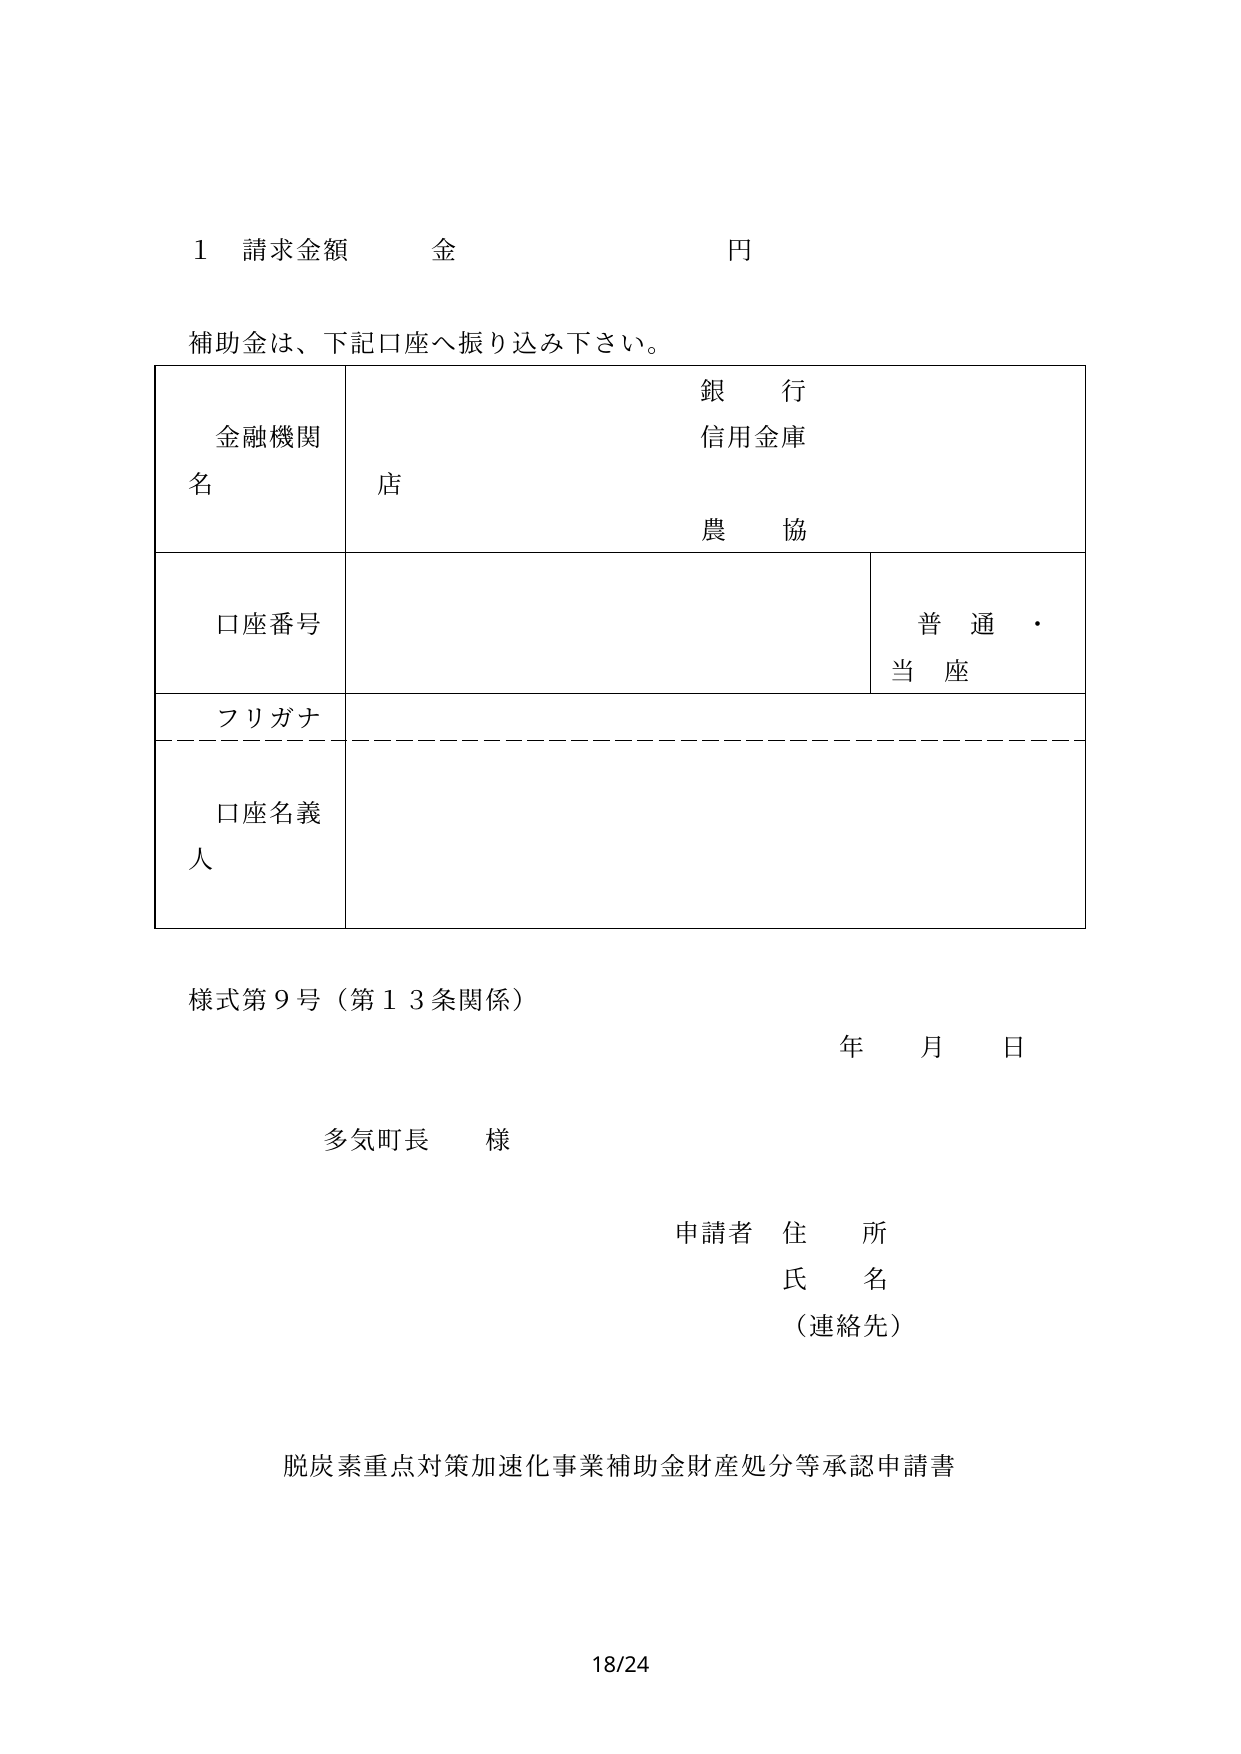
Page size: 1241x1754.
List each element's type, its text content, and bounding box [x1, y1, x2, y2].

table_cell [346, 553, 870, 693]
text 補助金は、下記口座へ振り込み下さい。 [188, 318, 1052, 365]
table_cell 口座名義人 [156, 740, 345, 928]
text 年 月 日 [188, 1022, 1028, 1068]
table_cell [346, 694, 1085, 740]
table_cell 口座番号 [156, 553, 345, 693]
table_header 金融機関名 [156, 366, 345, 552]
table_header 銀 行 信用金庫 店 農 協 [346, 366, 1085, 552]
text 氏 名 [188, 1255, 1052, 1301]
table_cell [346, 740, 1085, 928]
table_cell フリガナ [156, 694, 345, 740]
text 脱炭素重点対策加速化事業補助金財産処分等承認申請書 [188, 1441, 1052, 1487]
text １ 請求金額 金 円 [188, 225, 1052, 272]
text 多気町長 様 [188, 1115, 1052, 1162]
text 申請者 住 所 [188, 1208, 1052, 1255]
text 様式第９号（第１３条関係） [188, 975, 1052, 1022]
text （連絡先） [188, 1301, 1052, 1348]
table_cell 普 通 ・ 当 座 [871, 553, 1085, 693]
